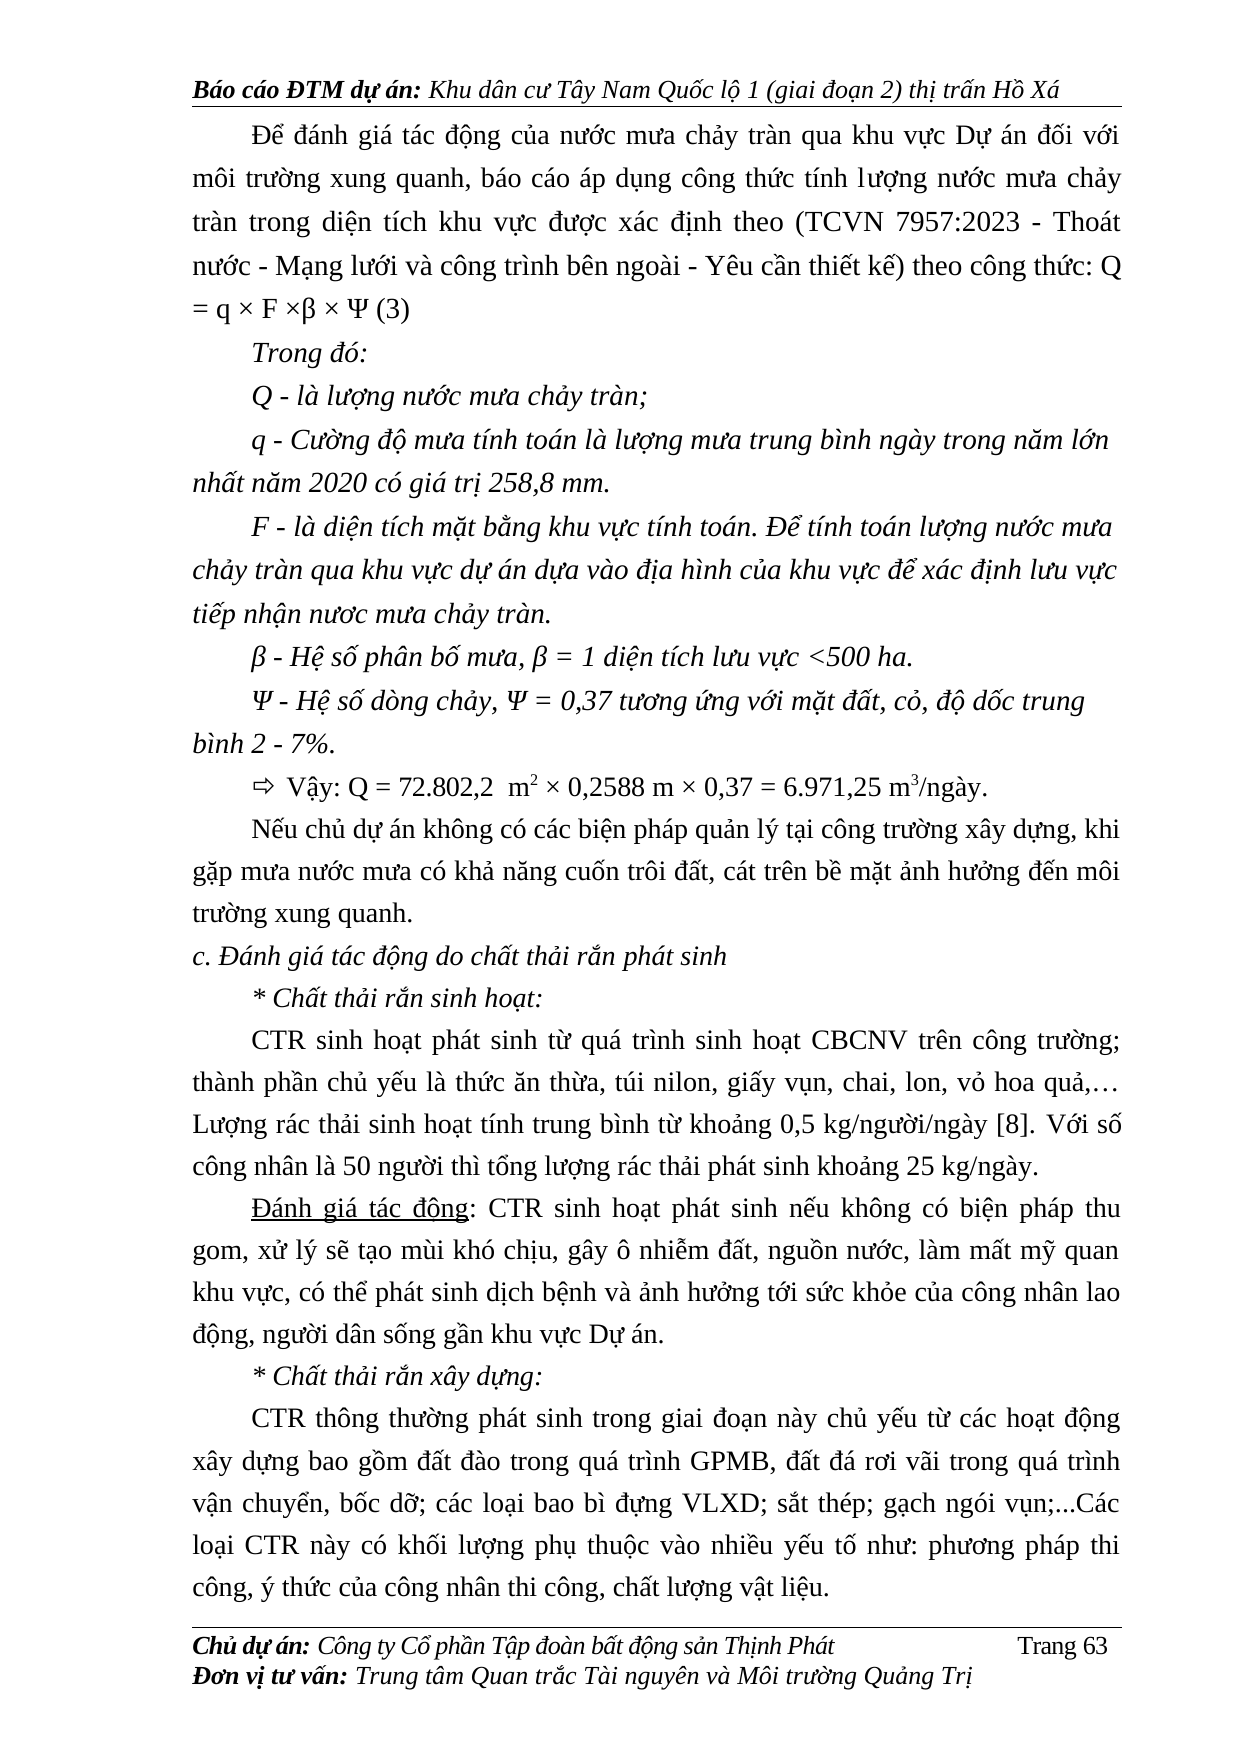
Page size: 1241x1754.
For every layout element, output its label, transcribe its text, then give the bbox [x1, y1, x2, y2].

text F - là diện tích mặt bằng khu vực tính toán. Để tính toán lượng nước mưa chảy tràn qua khu vực dự án dựa vào địa hình của khu vực để xác định lưu vực tiếp nhận nươc mưa chảy tràn. [192, 509, 1122, 629]
text Đánh giá tác động: CTR sinh hoạt phát sinh nếu không có biện pháp thu gom, xử lý sẽ tạo mùi khó chịu, gây ô nhiễm đất, nguồn nước, làm mất mỹ quan khu vực, có thể phát sinh dịch bệnh và ảnh hưởng tới sức khỏe của công nhân lao động, người dân sống gần khu vực Dự án. [192, 1191, 1122, 1350]
text CTR sinh hoạt phát sinh từ quá trình sinh hoạt CBCNV trên công trường; thành phần chủ yếu là thức ăn thừa, túi nilon, giấy vụn, chai, lon, vỏ hoa quả,… Lượng rác thải sinh hoạt tính trung bình từ khoảng 0,5 kg/người/ngày [8]. Với số công nhân là 50 người thì tổng lượng rác thải phát sinh khoảng 25 kg/ngày. [192, 1023, 1122, 1181]
text * Chất thải rắn sinh hoạt: [192, 981, 1122, 1013]
text Ψ - Hệ số dòng chảy, Ψ = 0,37 tương ứng với mặt đất, cỏ, độ dốc trung bình 2 - 7%. [192, 683, 1122, 760]
text q - Cường độ mưa tính toán là lượng mưa trung bình ngày trong năm lớn nhất năm 2020 có giá trị 258,8 mm. [192, 422, 1122, 499]
text β - Hệ số phân bố mưa, β = 1 diện tích lưu vực <500 ha. [192, 639, 1122, 673]
text Trong đó: [192, 335, 1122, 368]
text Q - là lượng nước mưa chảy tràn; [192, 378, 1122, 412]
text Để đánh giá tác động của nước mưa chảy tràn qua khu vực Dự án đối với môi trường xung quanh, báo cáo áp dụng công thức tính lượng nước mưa chảy tràn trong diện tích khu vực được xác định theo (TCVN 7957:2023 - Thoát nước - Mạng lưới và công trình bên ngoài - Yêu cần thiết kế) theo công thức: Q = q × F ×β × Ψ (3) [192, 118, 1122, 325]
text Nếu chủ dự án không có các biện pháp quản lý tại công trường xây dựng, khi gặp mưa nước mưa có khả năng cuốn trôi đất, cát trên bề mặt ảnh hưởng đến môi trường xung quanh. [192, 812, 1122, 929]
text Vậy: Q = 72.802,2 m2 × 0,2588 m × 0,37 = 6.971,25 m3/ngày. [192, 770, 1122, 803]
text CTR thông thường phát sinh trong giai đoạn này chủ yếu từ các hoạt động xây dựng bao gồm đất đào trong quá trình GPMB, đất đá rơi vãi trong quá trình vận chuyển, bốc dỡ; các loại bao bì đựng VLXD; sắt thép; gạch ngói vụn;...Các loại CTR này có khối lượng phụ thuộc vào nhiều yếu tố như: phương pháp thi công, ý thức của công nhân thi công, chất lượng vật liệu. [192, 1401, 1122, 1602]
text c. Đánh giá tác động do chất thải rắn phát sinh [192, 938, 1122, 971]
text * Chất thải rắn xây dựng: [192, 1359, 1122, 1392]
